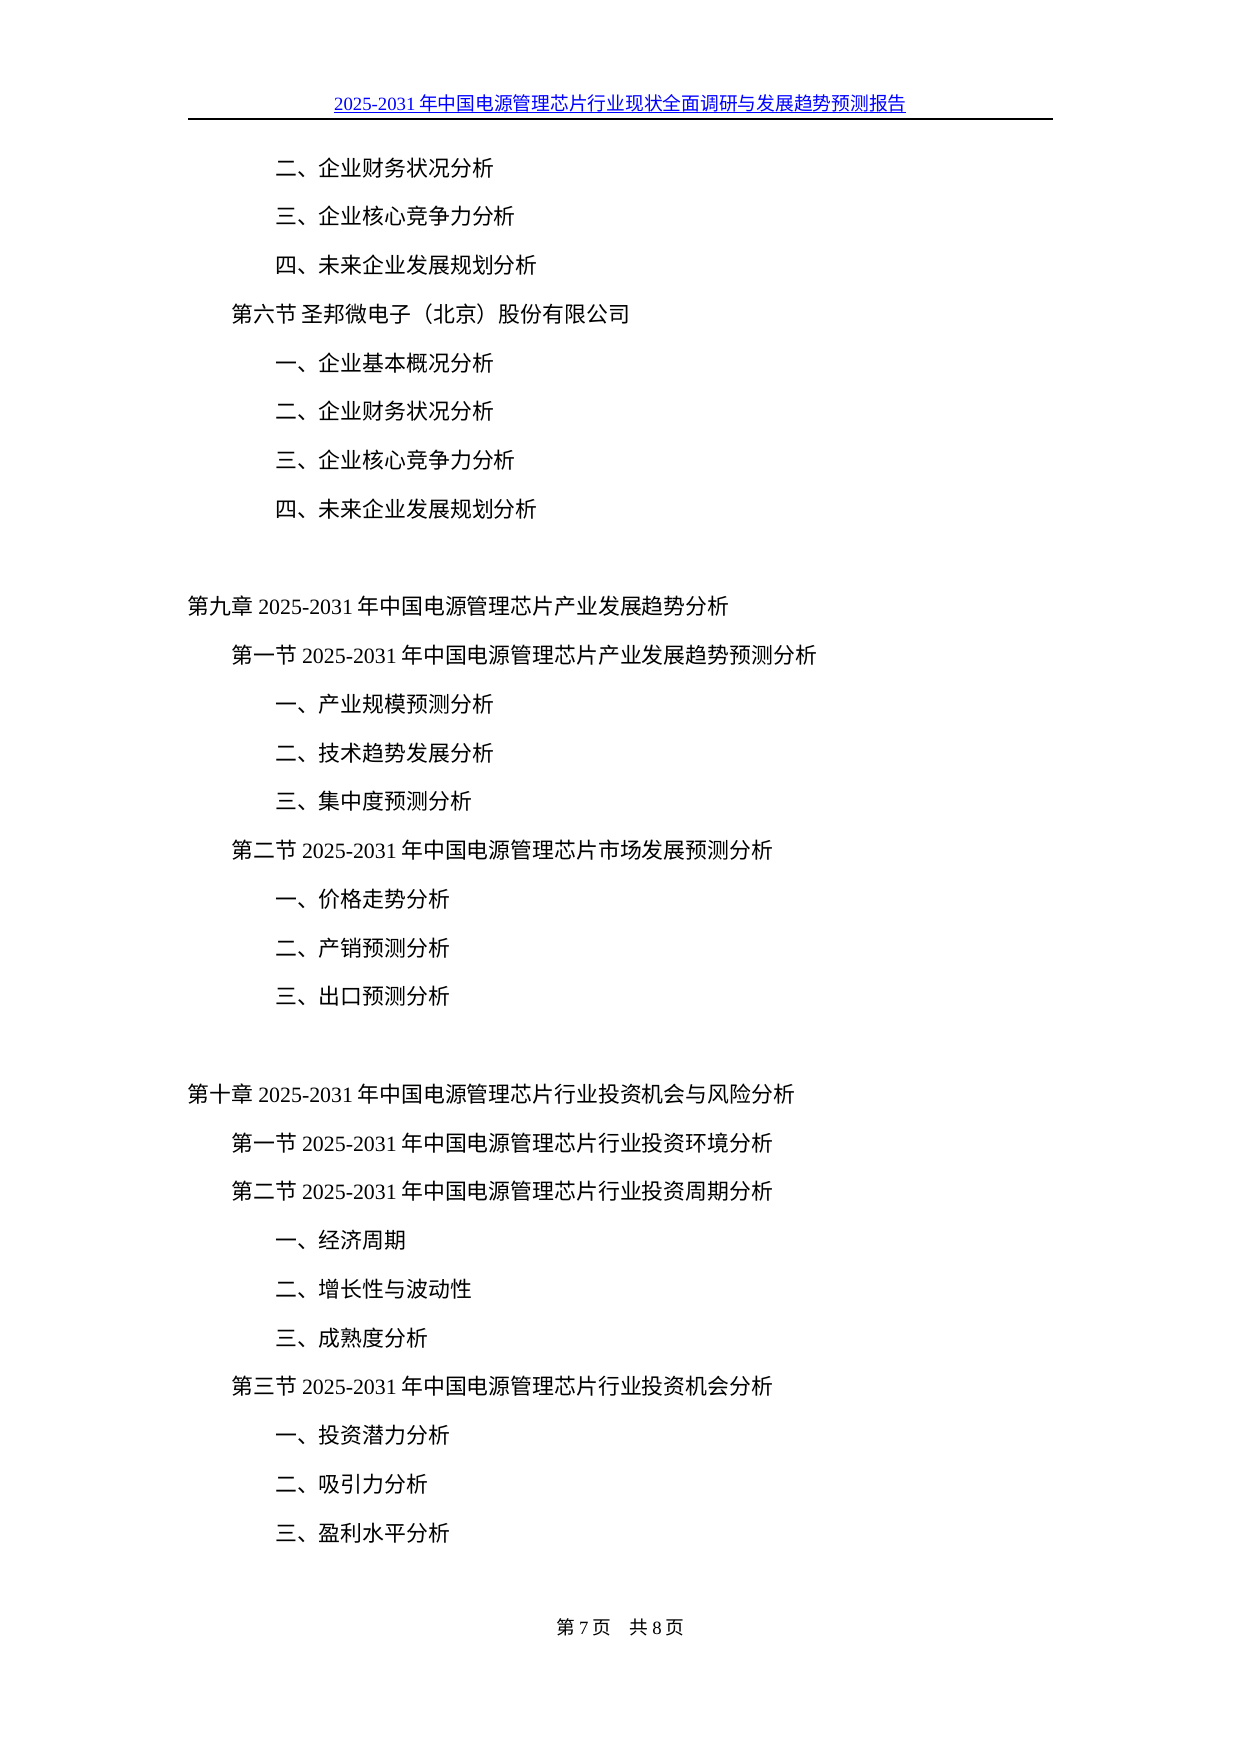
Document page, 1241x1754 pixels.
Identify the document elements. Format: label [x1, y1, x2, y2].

text [187, 150, 1053, 1548]
